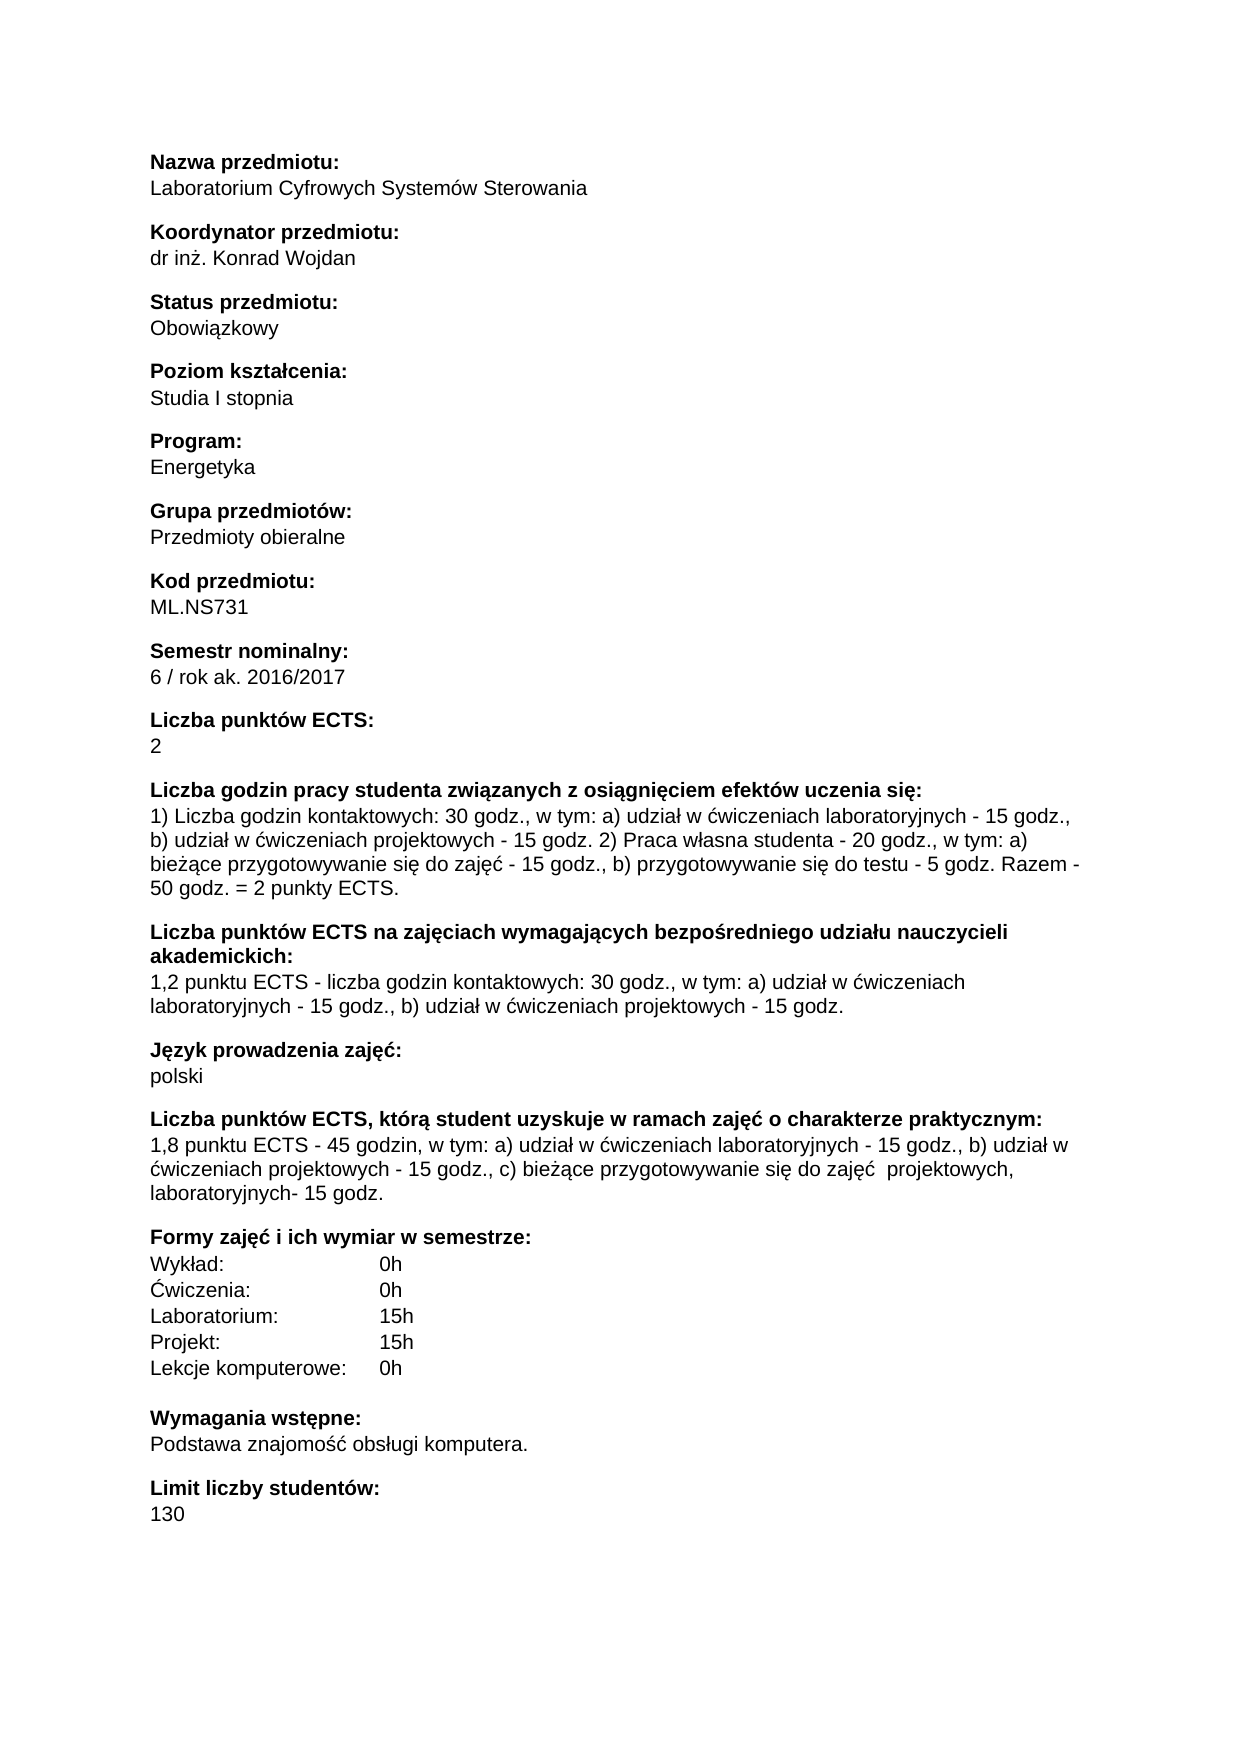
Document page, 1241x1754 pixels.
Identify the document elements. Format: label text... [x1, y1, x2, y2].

text Liczba punktów ECTS na zajęciach wymagających bezpośredniego udziału nauczycieli akademickich: [150, 920, 1090, 968]
text Program: [150, 429, 1090, 453]
text Semestr nominalny: [150, 638, 1090, 662]
table_cell Laboratorium: [140, 1304, 367, 1328]
text Język prowadzenia zajęć: [150, 1037, 1090, 1061]
text dr inż. Konrad Wojdan [150, 246, 1090, 270]
text Status przedmiotu: [150, 289, 1090, 313]
text Limit liczby studentów: [150, 1476, 1090, 1499]
text 1,8 punktu ECTS - 45 godzin, w tym: a) udział w ćwiczeniach laboratoryjnych - 15 godz., b) udział w ćwiczeniach projektowych - 15 godz., c) bieżące przygotowywanie się do zajęć projektowych, laboratoryjnych- 15 godz. [150, 1133, 1090, 1205]
text Formy zajęć i ich wymiar w semestrze: [150, 1225, 1090, 1249]
table_cell 15h [369, 1328, 597, 1354]
text Nazwa przedmiotu: [150, 150, 1090, 174]
text Przedmioty obieralne [150, 525, 1090, 549]
text 6 / rok ak. 2016/2017 [150, 664, 1090, 688]
text 1,2 punktu ECTS - liczba godzin kontaktowych: 30 godz., w tym: a) udział w ćwiczeniach laboratoryjnych - 15 godz., b) udział w ćwiczeniach projektowych - 15 godz. [150, 970, 1090, 1018]
table_header 0h [369, 1252, 597, 1276]
text Koordynator przedmiotu: [150, 220, 1090, 244]
text Liczba godzin pracy studenta związanych z osiągnięciem efektów uczenia się: [150, 778, 1090, 802]
text Podstawa znajomość obsługi komputera. [150, 1432, 1090, 1456]
text Kod przedmiotu: [150, 569, 1090, 593]
text Poziom kształcenia: [150, 359, 1090, 383]
text 130 [150, 1502, 1090, 1526]
text Studia I stopnia [150, 385, 1090, 409]
table_cell 15h [369, 1302, 597, 1328]
text Grupa przedmiotów: [150, 499, 1090, 523]
text polski [150, 1063, 1090, 1087]
text ML.NS731 [150, 595, 1090, 619]
text Liczba punktów ECTS, którą student uzyskuje w ramach zajęć o charakterze praktycznym: [150, 1107, 1090, 1131]
table_cell 0h [369, 1276, 597, 1302]
table_cell 0h [369, 1354, 597, 1380]
table_header Wykład: [140, 1252, 367, 1276]
text 2 [150, 734, 1090, 758]
table_cell Ćwiczenia: [140, 1278, 367, 1302]
text Wymagania wstępne: [150, 1406, 1090, 1430]
text 1) Liczba godzin kontaktowych: 30 godz., w tym: a) udział w ćwiczeniach laboratoryjnych - 15 godz., b) udział w ćwiczeniach projektowych - 15 godz. 2) Praca własna studenta - 20 godz., w tym: a) bieżące przygotowywanie się do zajęć - 15 godz., b) przygotowywanie się do testu - 5 godz. Razem - 50 godz. = 2 punkty ECTS. [150, 804, 1090, 900]
table_cell Lekcje komputerowe: [140, 1356, 367, 1380]
text Laboratorium Cyfrowych Systemów Sterowania [150, 176, 1090, 200]
text Energetyka [150, 455, 1090, 479]
table_cell Projekt: [140, 1330, 367, 1354]
text Liczba punktów ECTS: [150, 708, 1090, 732]
text Obowiązkowy [150, 316, 1090, 339]
